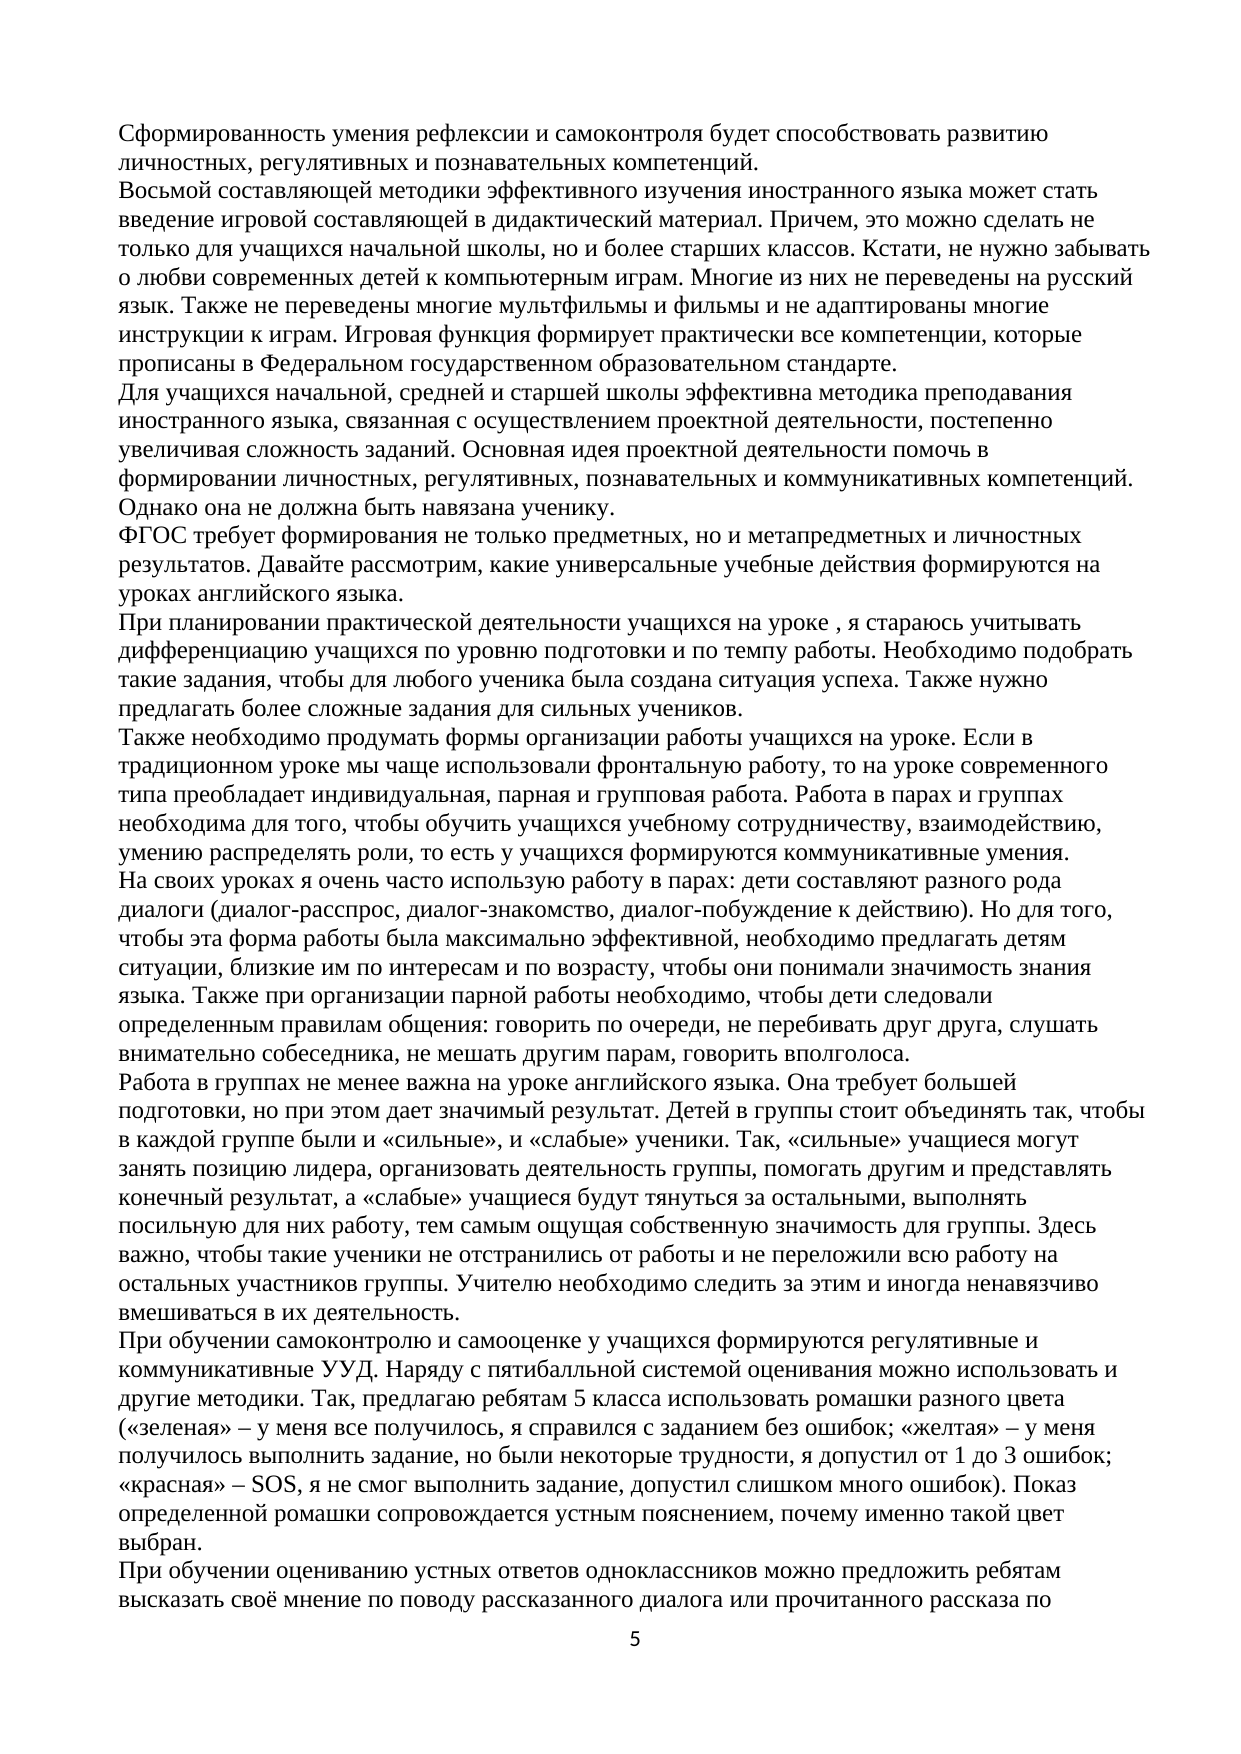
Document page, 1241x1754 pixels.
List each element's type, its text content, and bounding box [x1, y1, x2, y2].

text Восьмой составляющей методики эффективного изучения иностранного языка может стать введение игровой составляющей в дидактический материал. Причем, это можно сделать не только для учащихся начальной школы, но и более старших классов. Кстати, не нужно забывать о любви современных детей к компьютерным играм. Многие из них не переведены на русский язык. Также не переведены многие мультфильмы и фильмы и не адаптированы многие инструкции к играм. Игровая функция формирует практически все компетенции, которые прописаны в Федеральном государственном образовательном стандарте. [118, 176, 1152, 377]
text Для учащихся начальной, средней и старшей школы эффективна методика преподавания иностранного языка, связанная с осуществлением проектной деятельности, постепенно увеличивая сложность заданий. Основная идея проектной деятельности помочь в формировании личностных, регулятивных, познавательных и коммуникативных компетенций. Однако она не должна быть навязана ученику. [118, 377, 1152, 521]
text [118, 1556, 1152, 1613]
text Работа в группах не менее важна на уроке английского языка. Она требует большей подготовки, но при этом дает значимый результат. Детей в группы стоит объединять так, чтобы в каждой группе были и «сильные», и «слабые» ученики. Так, «сильные» учащиеся могут занять позицию лидера, организовать деятельность группы, помогать другим и представлять конечный результат, а «слабые» учащиеся будут тянуться за остальными, выполнять посильную для них работу, тем самым ощущая собственную значимость для группы. Здесь важно, чтобы такие ученики не отстранились от работы и не переложили всю работу на остальных участников группы. Учителю необходимо следить за этим и иногда ненавязчиво вмешиваться в их деятельность. [118, 1067, 1152, 1326]
text Сформированность умения рефлексии и самоконтроля будет способствовать развитию личностных, регулятивных и познавательных компетенций. [118, 118, 1152, 176]
text При планировании практической деятельности учащихся на уроке , я стараюсь учитывать дифференциацию учащихся по уровню подготовки и по темпу работы. Необходимо подобрать такие задания, чтобы для любого ученика была создана ситуация успеха. Также нужно предлагать более сложные задания для сильных учеников. [118, 607, 1152, 722]
text Также необходимо продумать формы организации работы учащихся на уроке. Если в традиционном уроке мы чаще использовали фронтальную работу, то на уроке современного типа преобладает индивидуальная, парная и групповая работа. Работа в парах и группах необходима для того, чтобы обучить учащихся учебному сотрудничеству, взаимодействию, умению распределять роли, то есть у учащихся формируются коммуникативные умения. На своих уроках я очень часто использую работу в парах: дети составляют разного рода диалоги (диалог-расспрос, диалог-знакомство, диалог-побуждение к действию). Но для того, чтобы эта форма работы была максимально эффективной, необходимо предлагать детям ситуации, близкие им по интересам и по возрасту, чтобы они понимали значимость знания языка. Также при организации парной работы необходимо, чтобы дети следовали определенным правилам общения: говорить по очереди, не перебивать друг друга, слушать внимательно собеседника, не мешать другим парам, говорить вполголоса. [118, 722, 1152, 1067]
text ФГОС требует формирования не только предметных, но и метапредметных и личностных результатов. Давайте рассмотрим, какие универсальные учебные действия формируются на уроках английского языка. [118, 521, 1152, 607]
text При обучении самоконтролю и самооценке у учащихся формируются регулятивные и коммуникативные УУД. Наряду с пятибалльной системой оценивания можно использовать и другие методики. Так, предлагаю ребятам 5 класса использовать ромашки разного цвета («зеленая» – у меня все получилось, я справился с заданием без ошибок; «желтая» – у меня получилось выполнить задание, но были некоторые трудности, я допустил от 1 до 3 ошибок; «красная» – SOS, я не смог выполнить задание, допустил слишком много ошибок). Показ определенной ромашки сопровождается устным пояснением, почему именно такой цвет выбран. [118, 1326, 1152, 1556]
